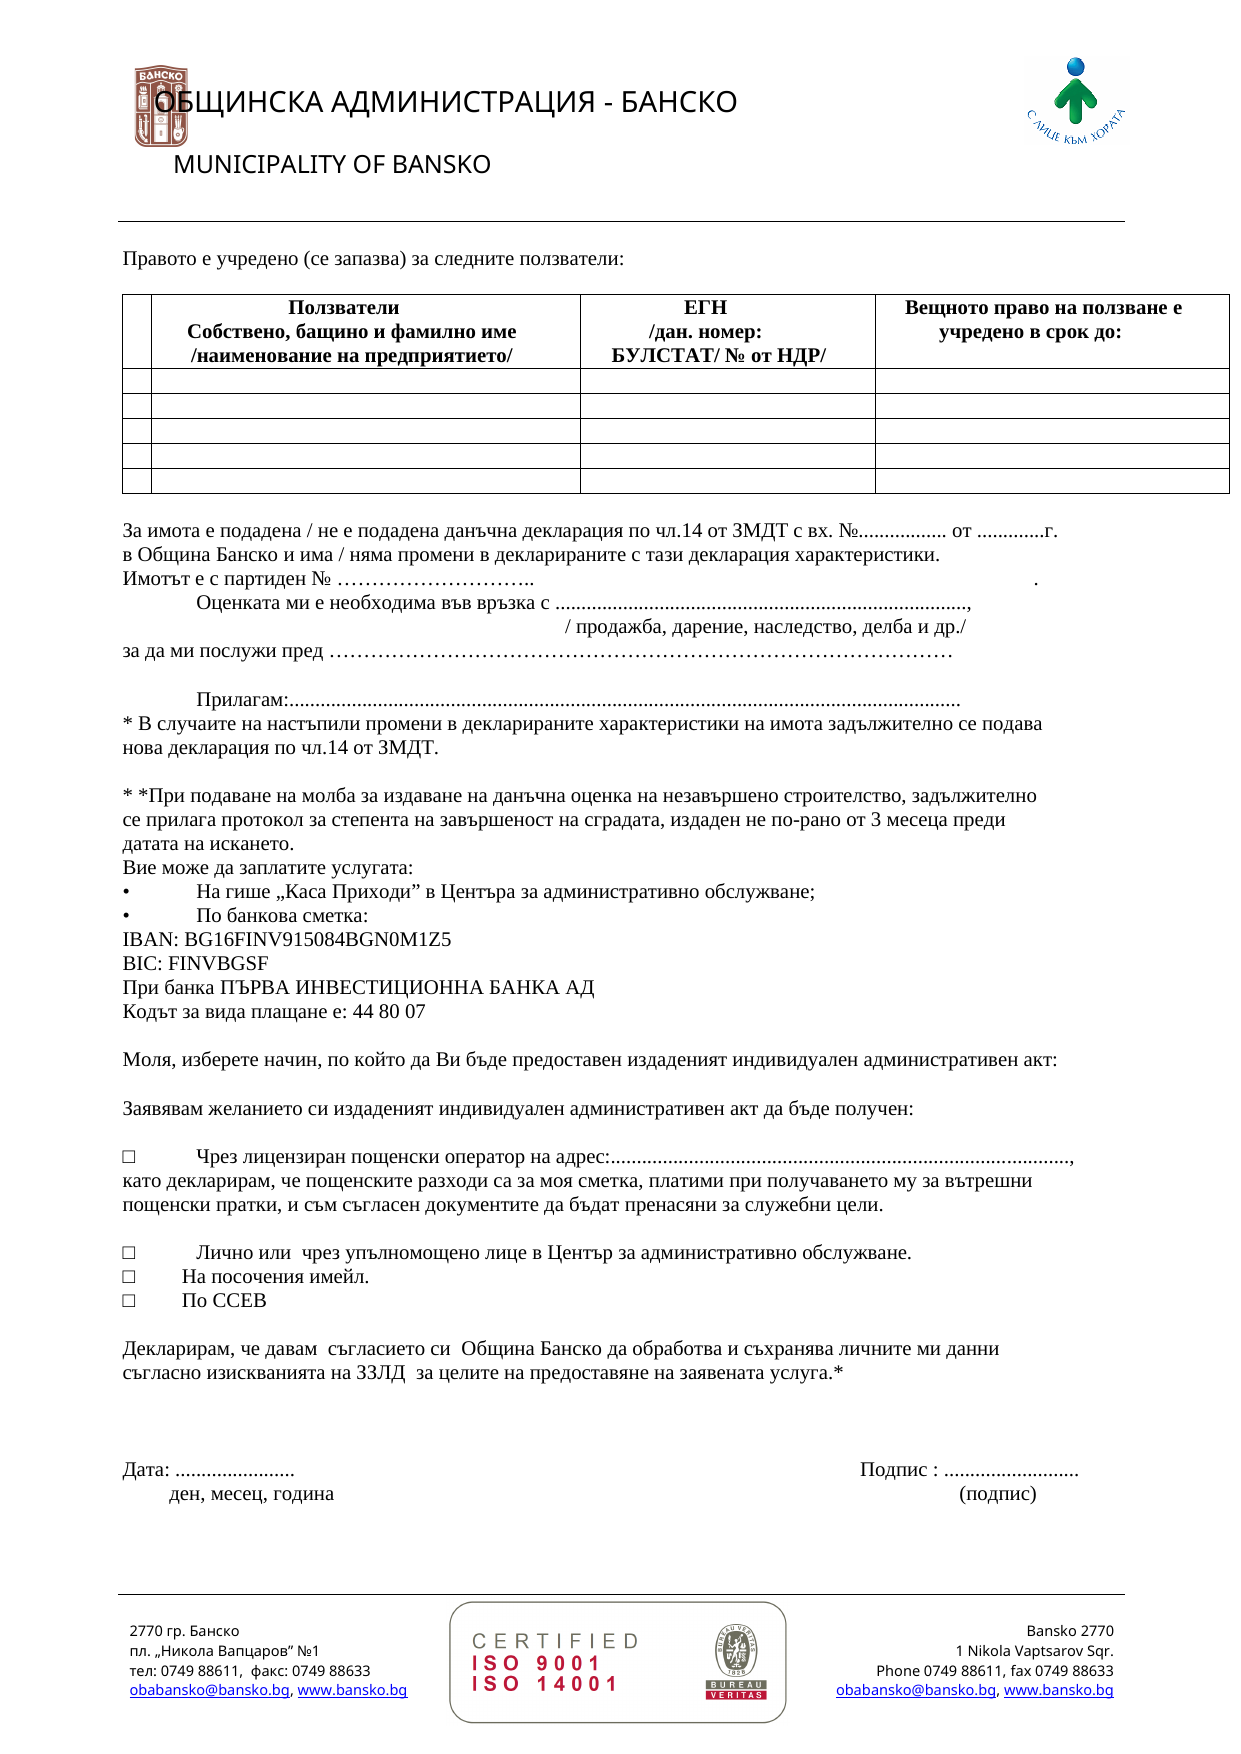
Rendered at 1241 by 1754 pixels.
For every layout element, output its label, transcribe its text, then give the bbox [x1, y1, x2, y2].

picture [134, 65, 188, 147]
picture [181, 93, 188, 100]
picture [1023, 39, 1130, 158]
picture [446, 1595, 791, 1726]
picture [181, 102, 188, 110]
